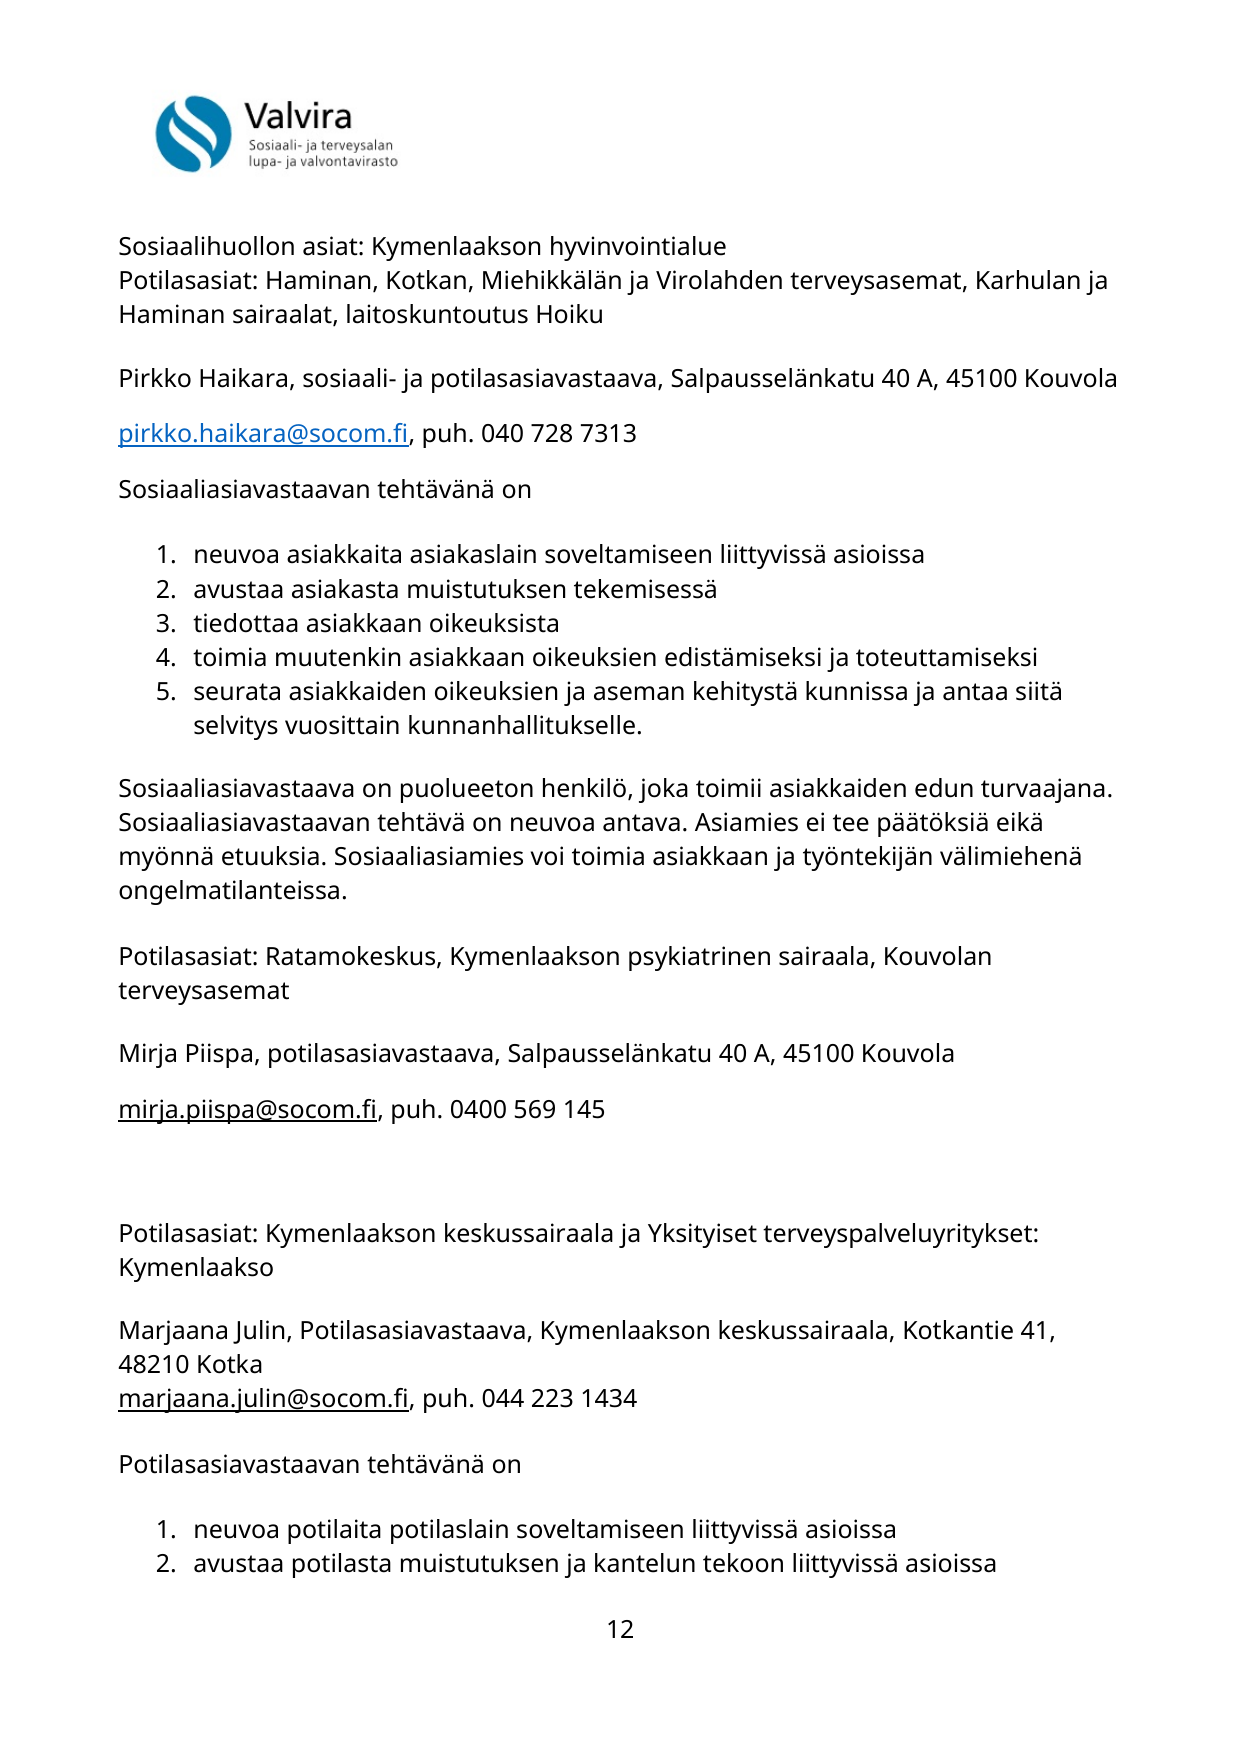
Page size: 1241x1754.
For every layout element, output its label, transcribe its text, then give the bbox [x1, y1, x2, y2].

text pirkko.haikara@socom.fi, puh. 040 728 7313 [118, 416, 1122, 450]
list seurata asiakkaiden oikeuksien ja aseman kehitystä kunnissa ja antaa siitä selvitys vuosittain kunnanhallitukselle. [156, 673, 1122, 742]
list toimia muutenkin asiakkaan oikeuksien edistämiseksi ja toteuttamiseksi [156, 639, 1122, 673]
list neuvoa asiakkaita asiakaslain soveltamiseen liittyvissä asioissa [156, 537, 1122, 571]
text Sosiaaliasiavastaava on puolueeton henkilö, joka toimii asiakkaiden edun turvaajana. Sosiaaliasiavastaavan tehtävä on neuvoa antava. Asiamies ei tee päätöksiä eikä myönnä etuuksia. Sosiaaliasiamies voi toimia asiakkaan ja työntekijän välimiehenä ongelmatilanteissa. [118, 771, 1122, 907]
text Sosiaalihuollon asiat: Kymenlaakson hyvinvointialue Potilasasiat: Haminan, Kotkan, Miehikkälän ja Virolahden terveysasemat, Karhulan ja Haminan sairaalat, laitoskuntoutus Hoiku [118, 229, 1122, 331]
text Pirkko Haikara, sosiaali- ja potilasasiavastaava, Salpausselänkatu 40 A, 45100 Kouvola [118, 360, 1122, 394]
list avustaa potilasta muistutuksen ja kantelun tekoon liittyvissä asioissa [156, 1546, 1122, 1580]
text Sosiaaliasiavastaavan tehtävänä on [118, 472, 1122, 506]
text Mirja Piispa, potilasasiavastaava, Salpausselänkatu 40 A, 45100 Kouvola [118, 1036, 1122, 1069]
list avustaa asiakasta muistutuksen tekemisessä [156, 571, 1122, 605]
text Potilasasiat: Kymenlaakson keskussairaala ja Yksityiset terveyspalveluyritykset: Kymenlaakso [118, 1216, 1122, 1284]
text Potilasasiat: Ratamokeskus, Kymenlaakson psykiatrinen sairaala, Kouvolan terveysasemat [118, 938, 1122, 1006]
list neuvoa potilaita potilaslain soveltamiseen liittyvissä asioissa [156, 1512, 1122, 1546]
picture [118, 73, 435, 195]
text mirja.piispa@socom.fi, puh. 0400 569 145 [118, 1091, 1122, 1125]
text Potilasasiavastaavan tehtävänä on [118, 1446, 1122, 1480]
text Marjaana Julin, Potilasasiavastaava, Kymenlaakson keskussairaala, Kotkantie 41, 48210 Kotka marjaana.julin@socom.fi, puh. 044 223 1434 [118, 1313, 1122, 1415]
list tiedottaa asiakkaan oikeuksista [156, 605, 1122, 639]
